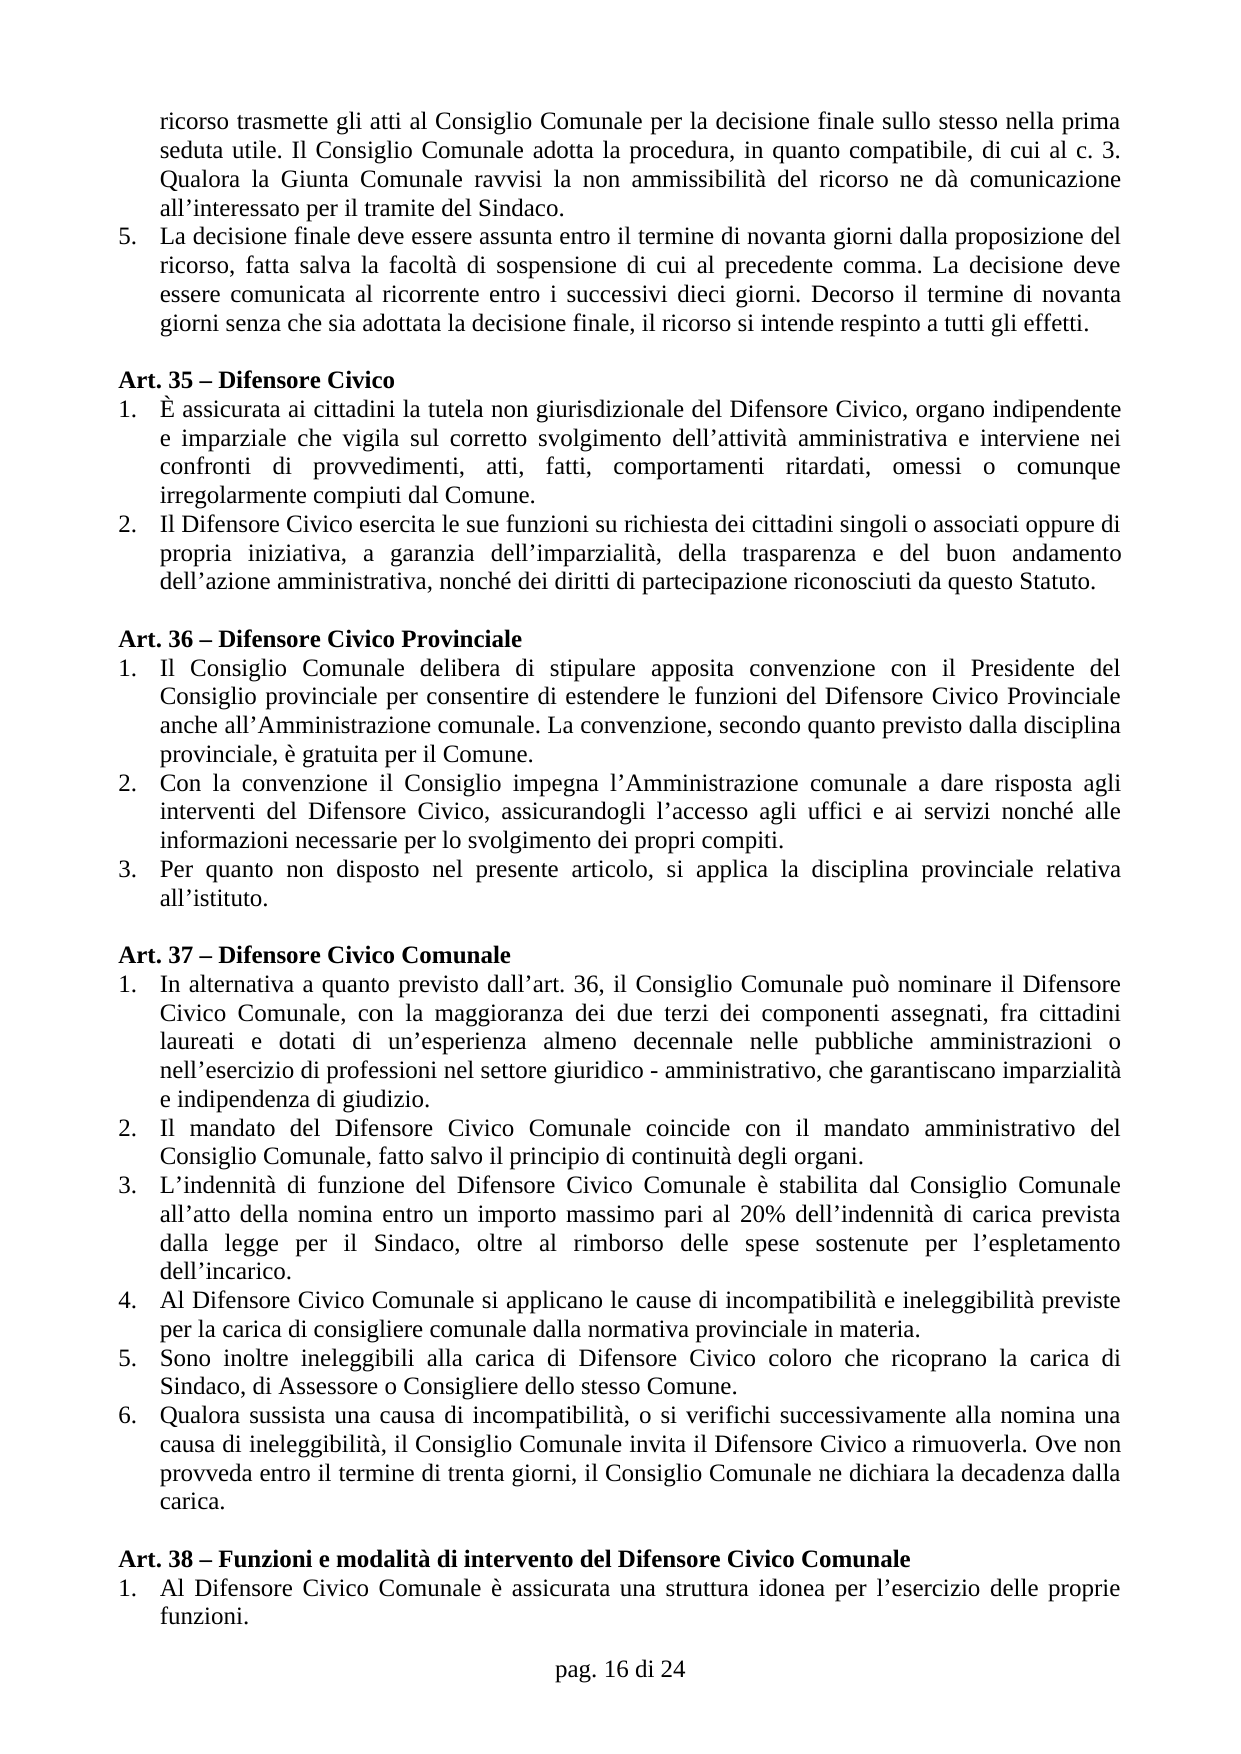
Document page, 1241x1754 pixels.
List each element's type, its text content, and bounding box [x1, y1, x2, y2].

list Al Difensore Civico Comunale è assicurata una struttura idonea per l’esercizio delle proprie funzioni. [118, 1573, 1122, 1630]
list Il Consiglio Comunale delibera di stipulare apposita convenzione con il Presidente del Consiglio provinciale per consentire di estendere le funzioni del Difensore Civico Provinciale anche all’Amministrazione comunale. La convenzione, secondo quanto previsto dalla disciplina provinciale, è gratuita per il Comune. [118, 653, 1122, 768]
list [118, 106, 1122, 221]
list In alternativa a quanto previsto dall’art. 36, il Consiglio Comunale può nominare il Difensore Civico Comunale, con la maggioranza dei due terzi dei componenti assegnati, fra cittadini laureati e dotati di un’esperienza almeno decennale nelle pubbliche amministrazioni o nell’esercizio di professioni nel settore giuridico - amministrativo, che garantiscano imparzialità e indipendenza di giudizio. [118, 969, 1122, 1113]
list Sono inoltre ineleggibili alla carica di Difensore Civico coloro che ricoprano la carica di Sindaco, di Assessore o Consigliere dello stesso Comune. [118, 1343, 1122, 1400]
list Al Difensore Civico Comunale si applicano le cause di incompatibilità e ineleggibilità previste per la carica di consigliere comunale dalla normativa provinciale in materia. [118, 1285, 1122, 1343]
subtitle Art. 36 – Difensore Civico Provinciale [118, 624, 1122, 653]
list La decisione finale deve essere assunta entro il termine di novanta giorni dalla proposizione del ricorso, fatta salva la facoltà di sospensione di cui al precedente comma. La decisione deve essere comunicata al ricorrente entro i successivi dieci giorni. Decorso il termine di novanta giorni senza che sia adottata la decisione finale, il ricorso si intende respinto a tutti gli effetti. [118, 221, 1122, 336]
list È assicurata ai cittadini la tutela non giurisdizionale del Difensore Civico, organo indipendente e imparziale che vigila sul corretto svolgimento dell’attività amministrativa e interviene nei confronti di provvedimenti, atti, fatti, comportamenti ritardati, omessi o comunque irregolarmente compiuti dal Comune. [118, 394, 1122, 509]
list Qualora sussista una causa di incompatibilità, o si verifichi successivamente alla nomina una causa di ineleggibilità, il Consiglio Comunale invita il Difensore Civico a rimuoverla. Ove non provveda entro il termine di trenta giorni, il Consiglio Comunale ne dichiara la decadenza dalla carica. [118, 1400, 1122, 1515]
subtitle Art. 38 – Funzioni e modalità di intervento del Difensore Civico Comunale [118, 1544, 1122, 1573]
subtitle Art. 35 – Difensore Civico [118, 365, 1122, 394]
list Con la convenzione il Consiglio impegna l’Amministrazione comunale a dare risposta agli interventi del Difensore Civico, assicurandogli l’accesso agli uffici e ai servizi nonché alle informazioni necessarie per lo svolgimento dei propri compiti. [118, 768, 1122, 854]
list Il mandato del Difensore Civico Comunale coincide con il mandato amministrativo del Consiglio Comunale, fatto salvo il principio di continuità degli organi. [118, 1113, 1122, 1170]
subtitle Art. 37 – Difensore Civico Comunale [118, 940, 1122, 969]
list Il Difensore Civico esercita le sue funzioni su richiesta dei cittadini singoli o associati oppure di propria iniziativa, a garanzia dell’imparzialità, della trasparenza e del buon andamento dell’azione amministrativa, nonché dei diritti di partecipazione riconosciuti da questo Statuto. [118, 509, 1122, 595]
list L’indennità di funzione del Difensore Civico Comunale è stabilita dal Consiglio Comunale all’atto della nomina entro un importo massimo pari al 20% dell’indennità di carica prevista dalla legge per il Sindaco, oltre al rimborso delle spese sostenute per l’espletamento dell’incarico. [118, 1170, 1122, 1285]
list Per quanto non disposto nel presente articolo, si applica la disciplina provinciale relativa all’istituto. [118, 854, 1122, 911]
